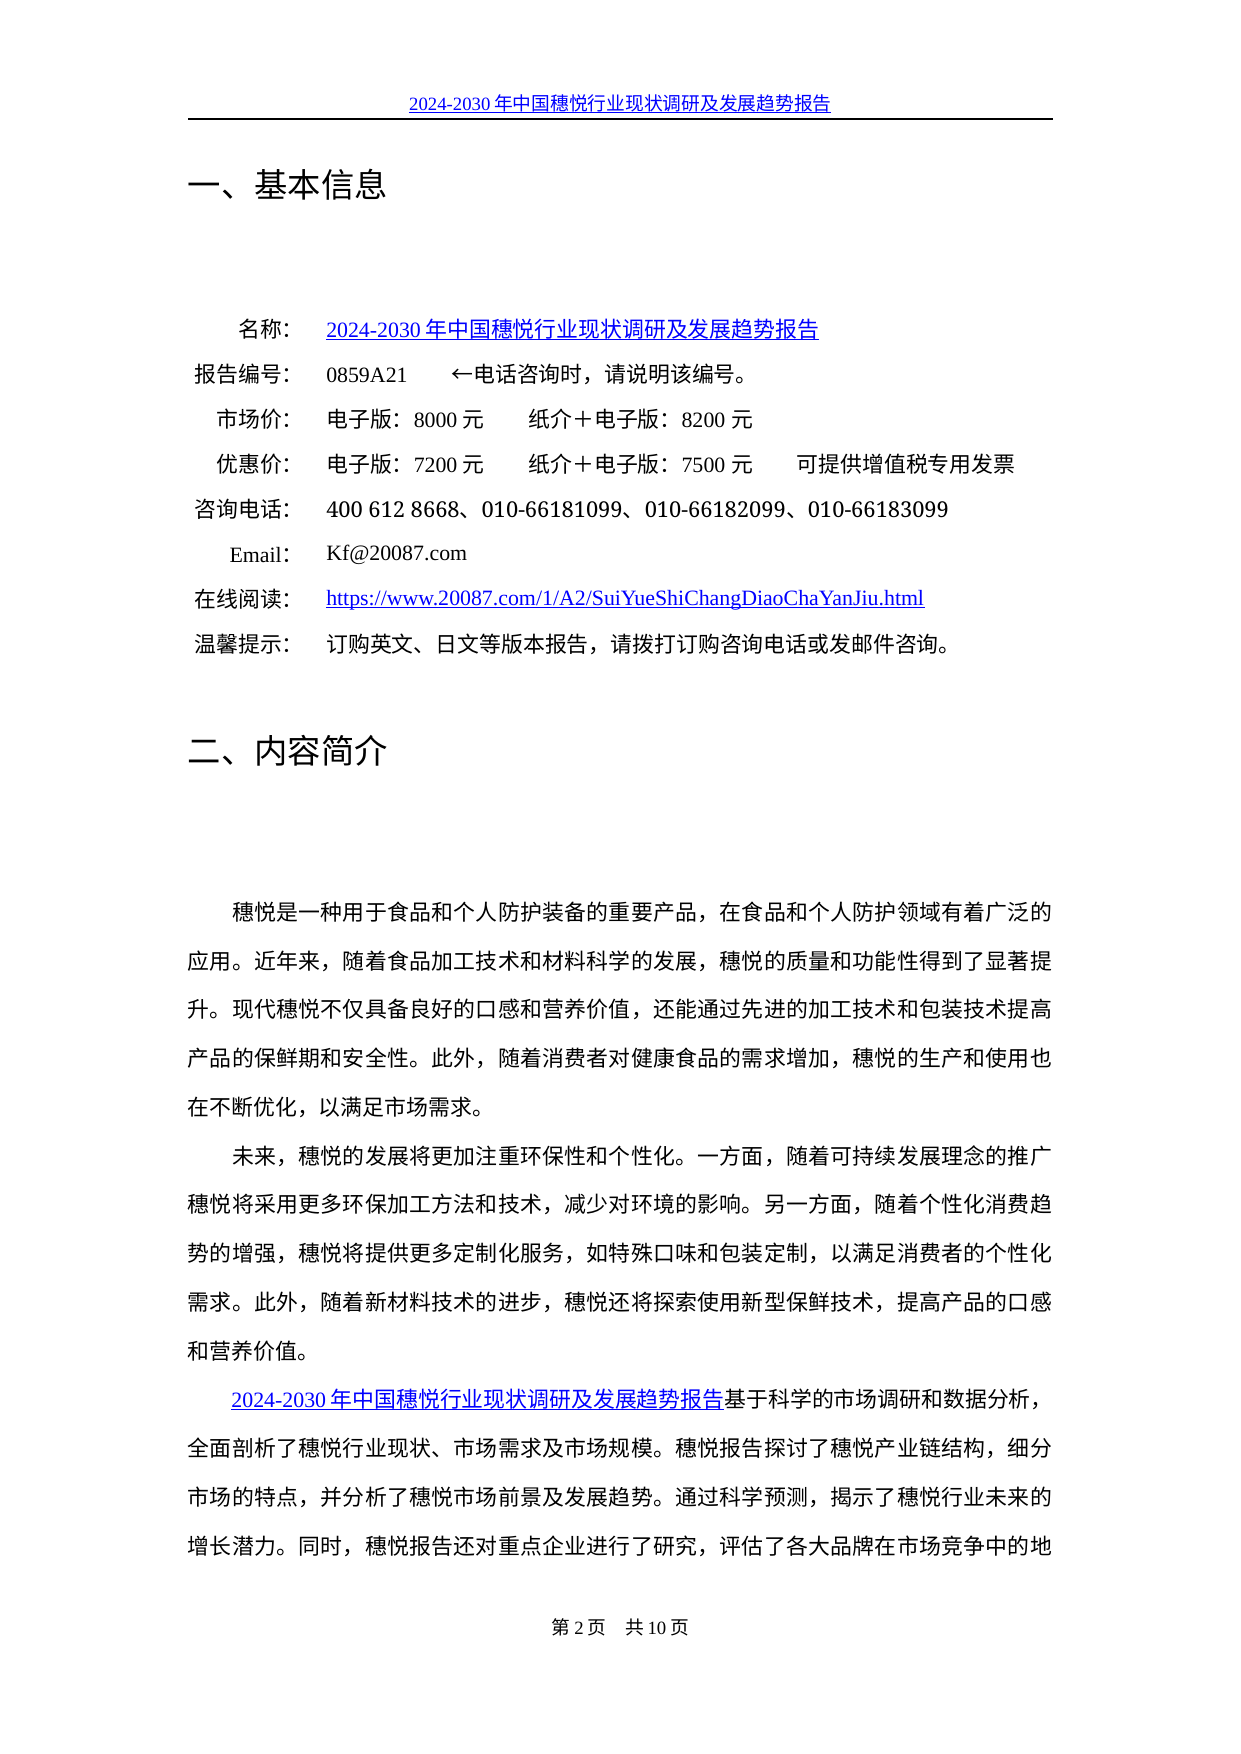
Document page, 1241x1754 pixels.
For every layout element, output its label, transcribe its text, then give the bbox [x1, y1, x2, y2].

table_cell 报告编号： [167, 357, 315, 402]
table_cell 优惠价： [167, 447, 315, 492]
title 一、基本信息 [187, 150, 1053, 215]
table_header 2024-2030年中国穗悦行业现状调研及发展趋势报告 [315, 312, 1073, 357]
table_cell 400 612 8668、010-66181099、010-66182099、010-66183099 [315, 492, 1073, 537]
table_cell 0859A21 ←电话咨询时，请说明该编号。 [315, 357, 1073, 402]
table_cell 订购英文、日文等版本报告，请拨打订购咨询电话或发邮件咨询。 [315, 627, 1073, 672]
table_cell 电子版：8000 元 纸介＋电子版：8200 元 [315, 402, 1073, 447]
table_cell 咨询电话： [167, 492, 315, 537]
table_cell 在线阅读： [167, 582, 315, 627]
table_cell 温馨提示： [167, 627, 315, 672]
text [187, 894, 1053, 1561]
table_header 名称： [167, 312, 315, 357]
table_cell 电子版：7200 元 纸介＋电子版：7500 元 可提供增值税专用发票 [315, 447, 1073, 492]
title 二、内容简介 [187, 717, 1053, 782]
table_cell Email： [167, 537, 315, 582]
table_cell [315, 582, 1073, 627]
table_cell Kf@20087.com [315, 537, 1073, 582]
table_cell 市场价： [167, 402, 315, 447]
